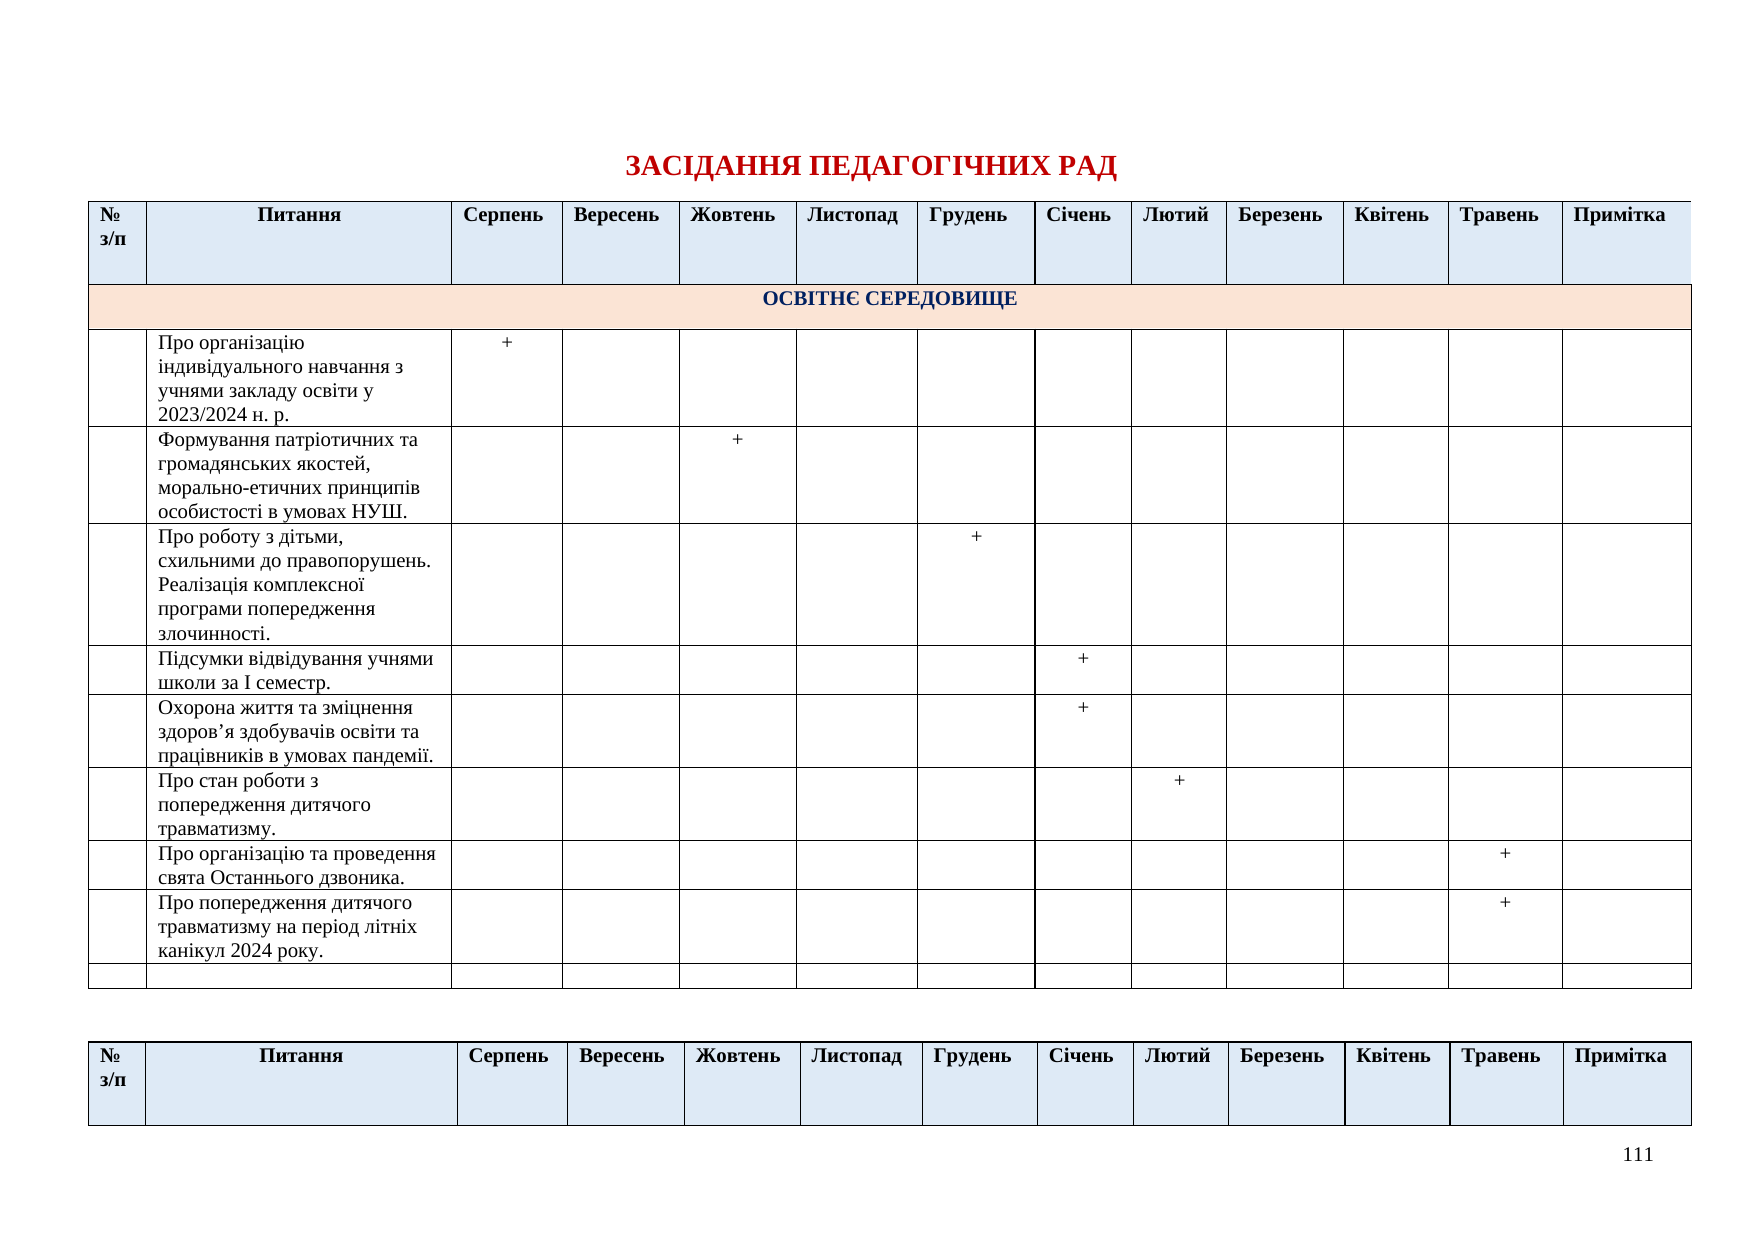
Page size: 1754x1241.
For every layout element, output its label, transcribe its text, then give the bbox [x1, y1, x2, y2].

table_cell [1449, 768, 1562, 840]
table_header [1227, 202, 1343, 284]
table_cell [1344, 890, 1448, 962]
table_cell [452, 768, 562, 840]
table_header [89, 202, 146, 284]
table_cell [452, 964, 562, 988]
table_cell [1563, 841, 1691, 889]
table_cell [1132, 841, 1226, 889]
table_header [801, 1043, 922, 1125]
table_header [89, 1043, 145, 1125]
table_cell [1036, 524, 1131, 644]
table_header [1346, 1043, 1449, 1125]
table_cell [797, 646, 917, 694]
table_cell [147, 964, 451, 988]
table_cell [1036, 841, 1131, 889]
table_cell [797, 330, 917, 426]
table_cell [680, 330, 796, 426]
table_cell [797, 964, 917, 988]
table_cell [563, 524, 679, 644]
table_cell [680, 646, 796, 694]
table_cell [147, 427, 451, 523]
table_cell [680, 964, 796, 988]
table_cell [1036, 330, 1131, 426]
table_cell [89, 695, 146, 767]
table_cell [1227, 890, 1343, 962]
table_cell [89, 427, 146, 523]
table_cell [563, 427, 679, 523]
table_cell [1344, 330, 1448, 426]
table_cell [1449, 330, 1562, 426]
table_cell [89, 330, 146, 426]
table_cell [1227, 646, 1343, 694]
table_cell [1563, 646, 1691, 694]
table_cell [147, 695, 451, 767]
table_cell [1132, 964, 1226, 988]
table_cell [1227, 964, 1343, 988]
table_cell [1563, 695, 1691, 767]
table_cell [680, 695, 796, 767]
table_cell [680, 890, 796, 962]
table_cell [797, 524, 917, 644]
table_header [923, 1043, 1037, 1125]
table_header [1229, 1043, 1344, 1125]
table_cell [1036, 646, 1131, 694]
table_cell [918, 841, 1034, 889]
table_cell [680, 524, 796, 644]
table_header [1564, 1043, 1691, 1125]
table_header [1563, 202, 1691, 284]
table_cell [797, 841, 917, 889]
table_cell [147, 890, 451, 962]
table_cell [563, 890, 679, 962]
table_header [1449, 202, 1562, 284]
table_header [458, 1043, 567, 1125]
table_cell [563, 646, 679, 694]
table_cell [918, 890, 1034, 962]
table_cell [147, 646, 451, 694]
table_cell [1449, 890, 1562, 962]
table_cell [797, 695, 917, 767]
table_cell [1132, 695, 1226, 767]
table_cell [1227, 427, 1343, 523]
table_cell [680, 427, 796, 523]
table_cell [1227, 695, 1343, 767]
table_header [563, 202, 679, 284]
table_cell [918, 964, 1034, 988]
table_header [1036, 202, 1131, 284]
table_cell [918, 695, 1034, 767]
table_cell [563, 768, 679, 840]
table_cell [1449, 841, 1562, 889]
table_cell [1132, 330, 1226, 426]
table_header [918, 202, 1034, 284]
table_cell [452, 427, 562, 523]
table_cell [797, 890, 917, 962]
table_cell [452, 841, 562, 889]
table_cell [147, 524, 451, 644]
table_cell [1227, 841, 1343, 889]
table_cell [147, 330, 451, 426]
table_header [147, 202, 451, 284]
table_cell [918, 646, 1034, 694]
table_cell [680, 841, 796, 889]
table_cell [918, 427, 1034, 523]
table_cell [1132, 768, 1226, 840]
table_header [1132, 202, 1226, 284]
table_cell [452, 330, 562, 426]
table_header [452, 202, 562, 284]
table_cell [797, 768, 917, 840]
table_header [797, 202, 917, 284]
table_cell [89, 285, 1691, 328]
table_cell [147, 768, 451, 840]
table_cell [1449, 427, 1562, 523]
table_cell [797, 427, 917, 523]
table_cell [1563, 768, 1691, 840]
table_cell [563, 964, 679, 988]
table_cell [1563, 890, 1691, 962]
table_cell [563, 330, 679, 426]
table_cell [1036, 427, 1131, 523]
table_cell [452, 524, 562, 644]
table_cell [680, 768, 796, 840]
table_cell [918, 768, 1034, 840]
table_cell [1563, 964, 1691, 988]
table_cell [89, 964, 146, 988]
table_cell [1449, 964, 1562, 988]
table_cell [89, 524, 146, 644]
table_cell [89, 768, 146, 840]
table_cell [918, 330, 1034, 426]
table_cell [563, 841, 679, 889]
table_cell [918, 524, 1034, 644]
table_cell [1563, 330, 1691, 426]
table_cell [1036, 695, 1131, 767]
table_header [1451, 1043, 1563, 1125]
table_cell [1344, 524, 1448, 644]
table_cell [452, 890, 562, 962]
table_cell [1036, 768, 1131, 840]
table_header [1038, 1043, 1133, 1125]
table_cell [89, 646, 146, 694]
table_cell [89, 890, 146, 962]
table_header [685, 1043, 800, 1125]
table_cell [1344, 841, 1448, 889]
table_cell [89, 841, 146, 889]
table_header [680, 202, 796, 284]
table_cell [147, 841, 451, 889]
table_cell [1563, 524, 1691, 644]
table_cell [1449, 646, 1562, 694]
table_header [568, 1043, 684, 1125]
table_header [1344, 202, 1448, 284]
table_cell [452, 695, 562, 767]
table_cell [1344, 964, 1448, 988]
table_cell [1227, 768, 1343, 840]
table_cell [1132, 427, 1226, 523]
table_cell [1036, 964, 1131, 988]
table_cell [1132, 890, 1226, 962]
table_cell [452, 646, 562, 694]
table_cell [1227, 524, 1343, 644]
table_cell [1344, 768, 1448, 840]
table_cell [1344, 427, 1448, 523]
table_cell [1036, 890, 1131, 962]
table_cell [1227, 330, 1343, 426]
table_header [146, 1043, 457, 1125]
text Засідання педагогічних рад [89, 148, 1654, 181]
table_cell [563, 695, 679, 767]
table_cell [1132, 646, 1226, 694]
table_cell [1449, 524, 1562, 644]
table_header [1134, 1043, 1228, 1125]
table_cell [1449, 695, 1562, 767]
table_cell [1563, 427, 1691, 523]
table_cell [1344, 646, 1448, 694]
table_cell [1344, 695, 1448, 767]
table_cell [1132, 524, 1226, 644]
